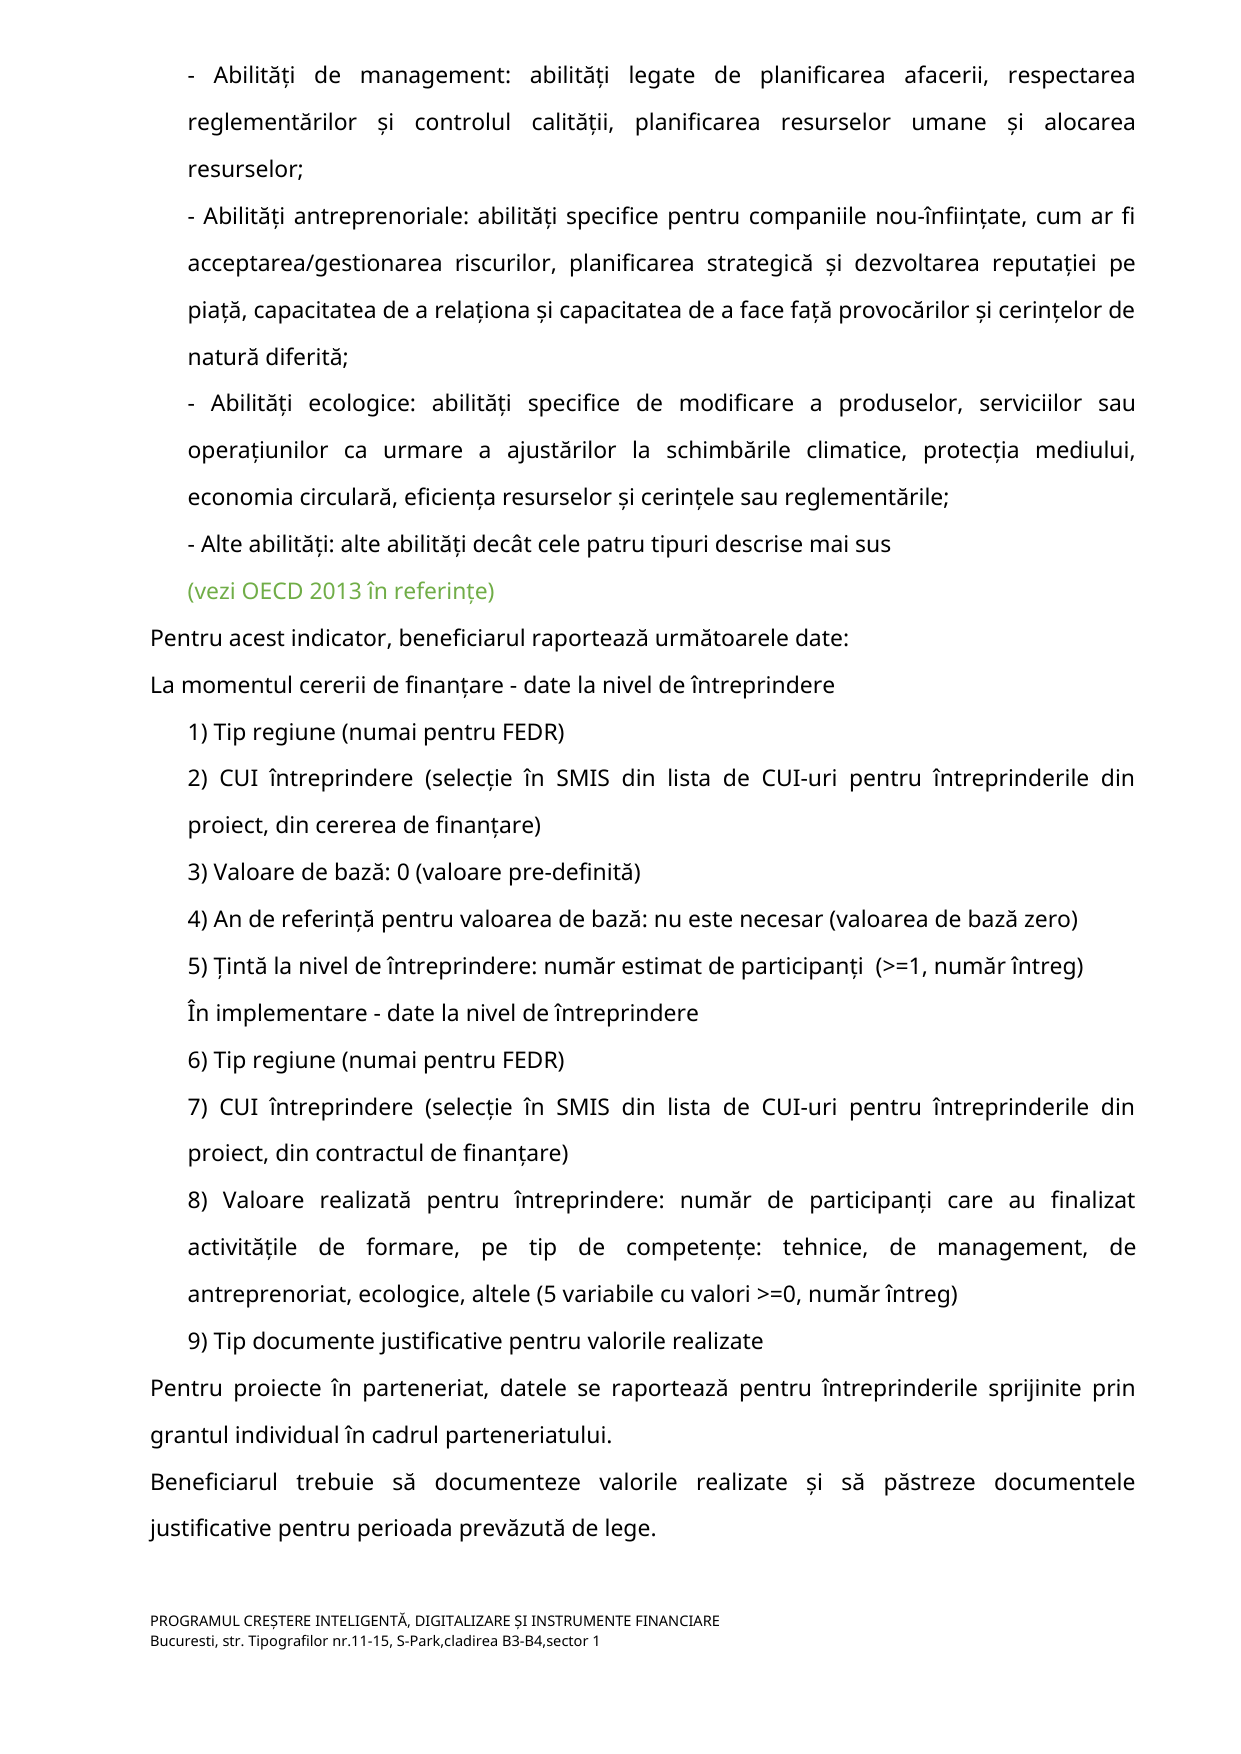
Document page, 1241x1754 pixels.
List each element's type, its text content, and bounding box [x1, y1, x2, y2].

text - Abilități de management: abilități legate de planificarea afacerii, respectarea reglementărilor și controlul calității, planificarea resurselor umane și alocarea resurselor; [187, 59, 1137, 184]
text - Abilități antreprenoriale: abilități specifice pentru companiile nou-înființate, cum ar fi acceptarea/gestionarea riscurilor, planificarea strategică și dezvoltarea reputației pe piață, capacitatea de a relaționa și capacitatea de a face față provocărilor și cerințelor de natură diferită; [187, 200, 1137, 372]
text Pentru acest indicator, beneficiarul raportează următoarele date: [150, 622, 1137, 653]
text 2) CUI întreprindere (selecție în SMIS din lista de CUI-uri pentru întreprinderile din proiect, din cererea de finanțare) [187, 762, 1137, 840]
text 4) An de referință pentru valoarea de bază: nu este necesar (valoarea de bază zero) [187, 903, 1137, 934]
text (vezi OECD 2013 în referințe) [187, 575, 1137, 606]
text 9) Tip documente justificative pentru valorile realizate [187, 1325, 1137, 1356]
text În implementare - date la nivel de întreprindere [187, 997, 1137, 1028]
text 1) Tip regiune (numai pentru FEDR) [187, 715, 1137, 747]
text 3) Valoare de bază: 0 (valoare pre-definită) [187, 856, 1137, 887]
text Pentru proiecte în parteneriat, datele se raportează pentru întreprinderile sprijinite prin grantul individual în cadrul parteneriatului. [150, 1372, 1137, 1450]
text - Abilități ecologice: abilități specifice de modificare a produselor, serviciilor sau operațiunilor ca urmare a ajustărilor la schimbările climatice, protecția mediului, economia circulară, eficiența resurselor și cerințele sau reglementările; [187, 387, 1137, 512]
text Beneficiarul trebuie să documenteze valorile realizate și să păstreze documentele justificative pentru perioada prevăzută de lege. [150, 1465, 1137, 1543]
text 7) CUI întreprindere (selecție în SMIS din lista de CUI-uri pentru întreprinderile din proiect, din contractul de finanțare) [187, 1090, 1137, 1168]
text 8) Valoare realizată pentru întreprindere: număr de participanți care au finalizat activitățile de formare, pe tip de competențe: tehnice, de management, de antreprenoriat, ecologice, altele (5 variabile cu valori >=0, număr întreg) [187, 1184, 1137, 1309]
text - Alte abilități: alte abilități decât cele patru tipuri descrise mai sus [187, 528, 1137, 559]
text La momentul cererii de finanțare - date la nivel de întreprindere [150, 668, 1137, 700]
text 5) Țintă la nivel de întreprindere: număr estimat de participanți (>=1, număr întreg) [187, 950, 1137, 981]
text 6) Tip regiune (numai pentru FEDR) [187, 1043, 1137, 1075]
